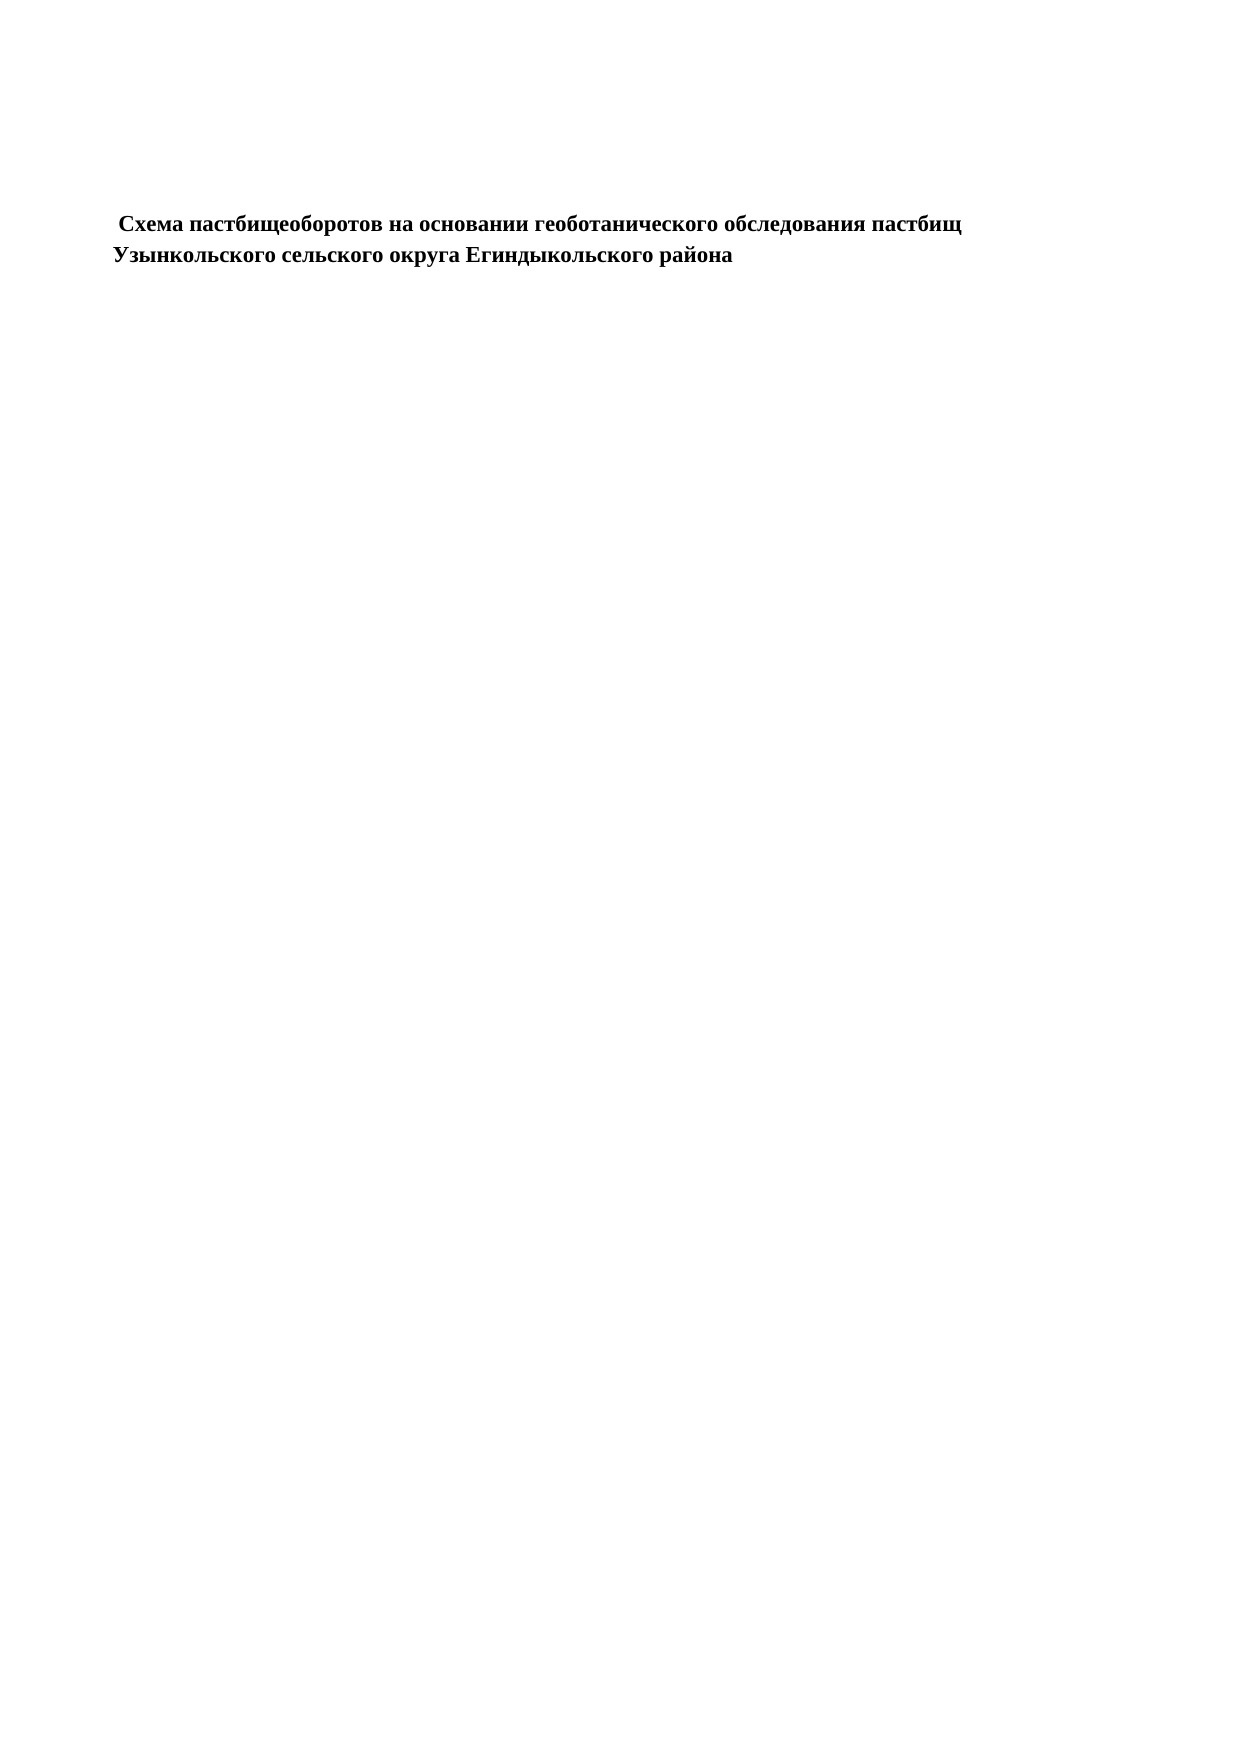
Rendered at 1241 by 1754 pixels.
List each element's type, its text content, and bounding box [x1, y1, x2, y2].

text Схема пастбищеоборотов на основании геоботанического обследования пастбищ Узынкольского сельского округа Егиндыкольского района [112, 210, 1128, 267]
